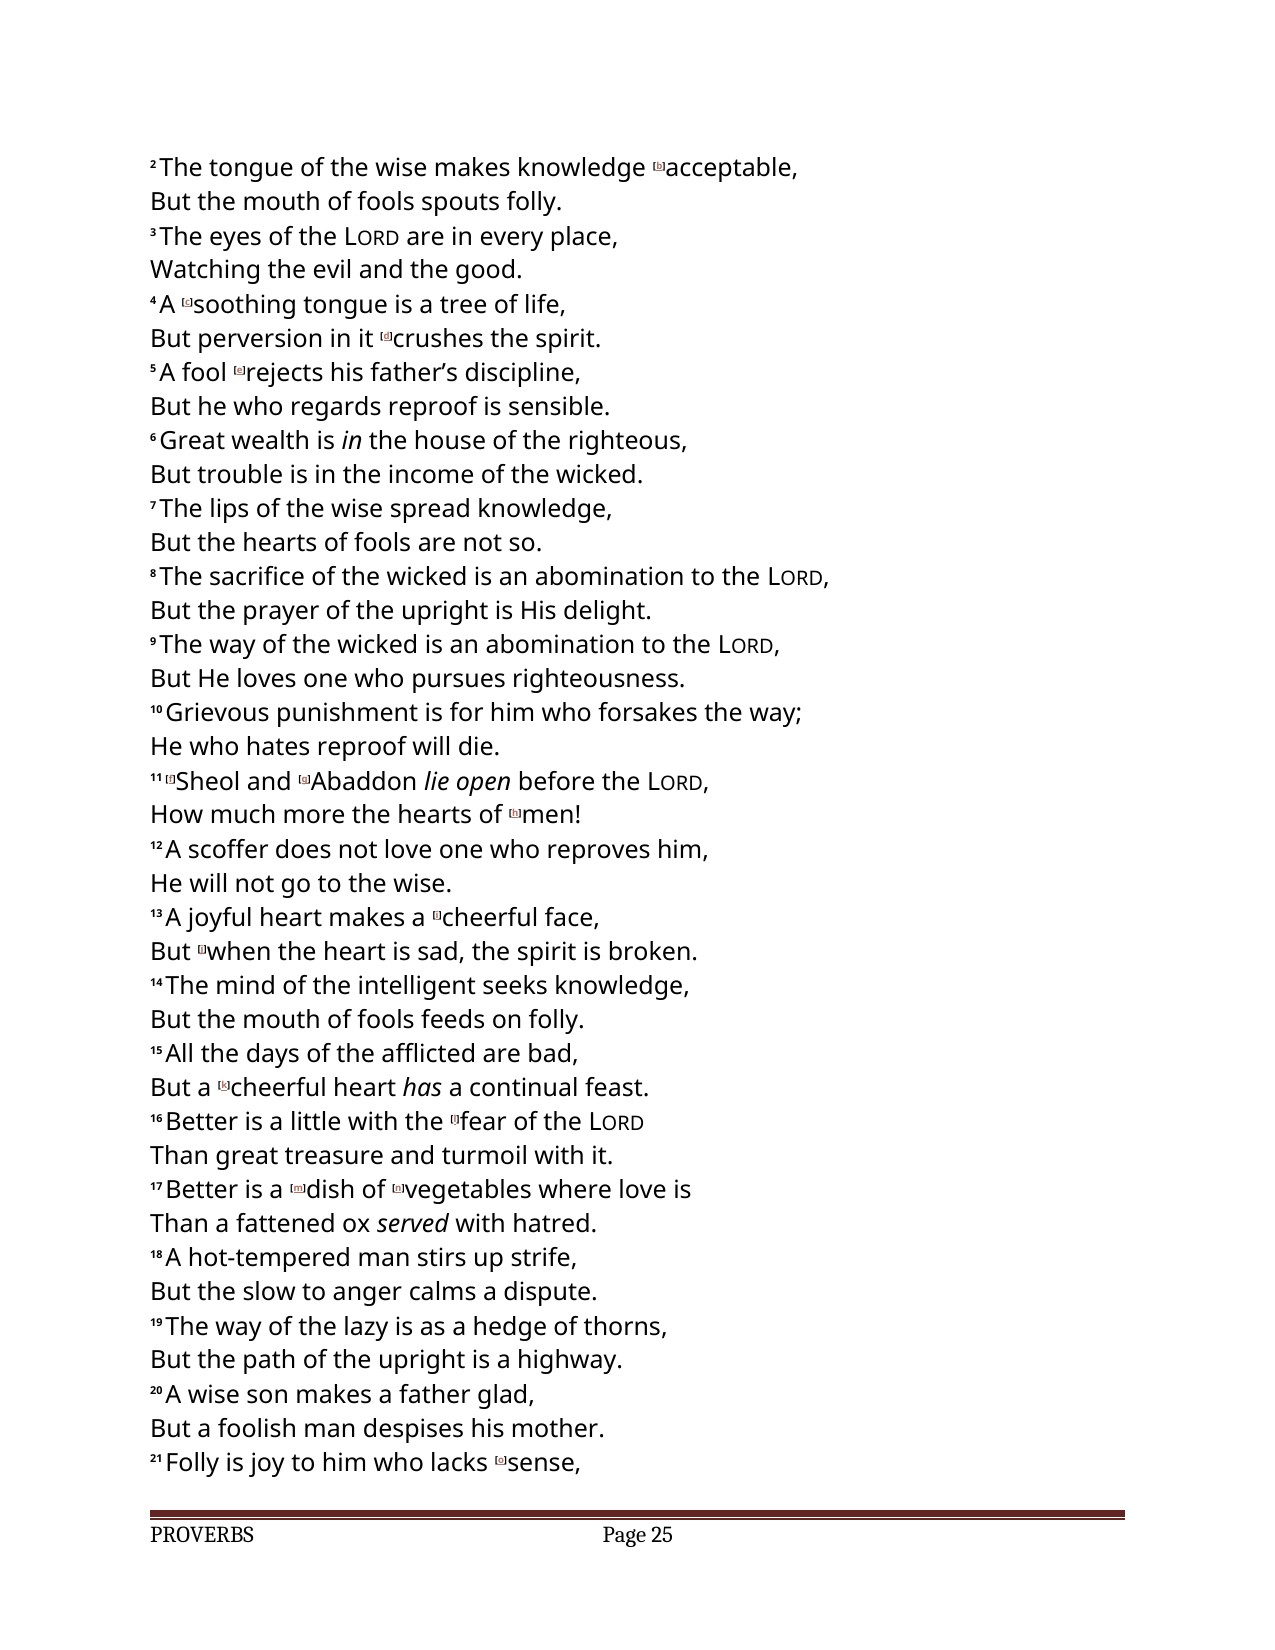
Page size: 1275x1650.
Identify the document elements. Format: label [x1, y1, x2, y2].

text [150, 150, 1125, 1478]
